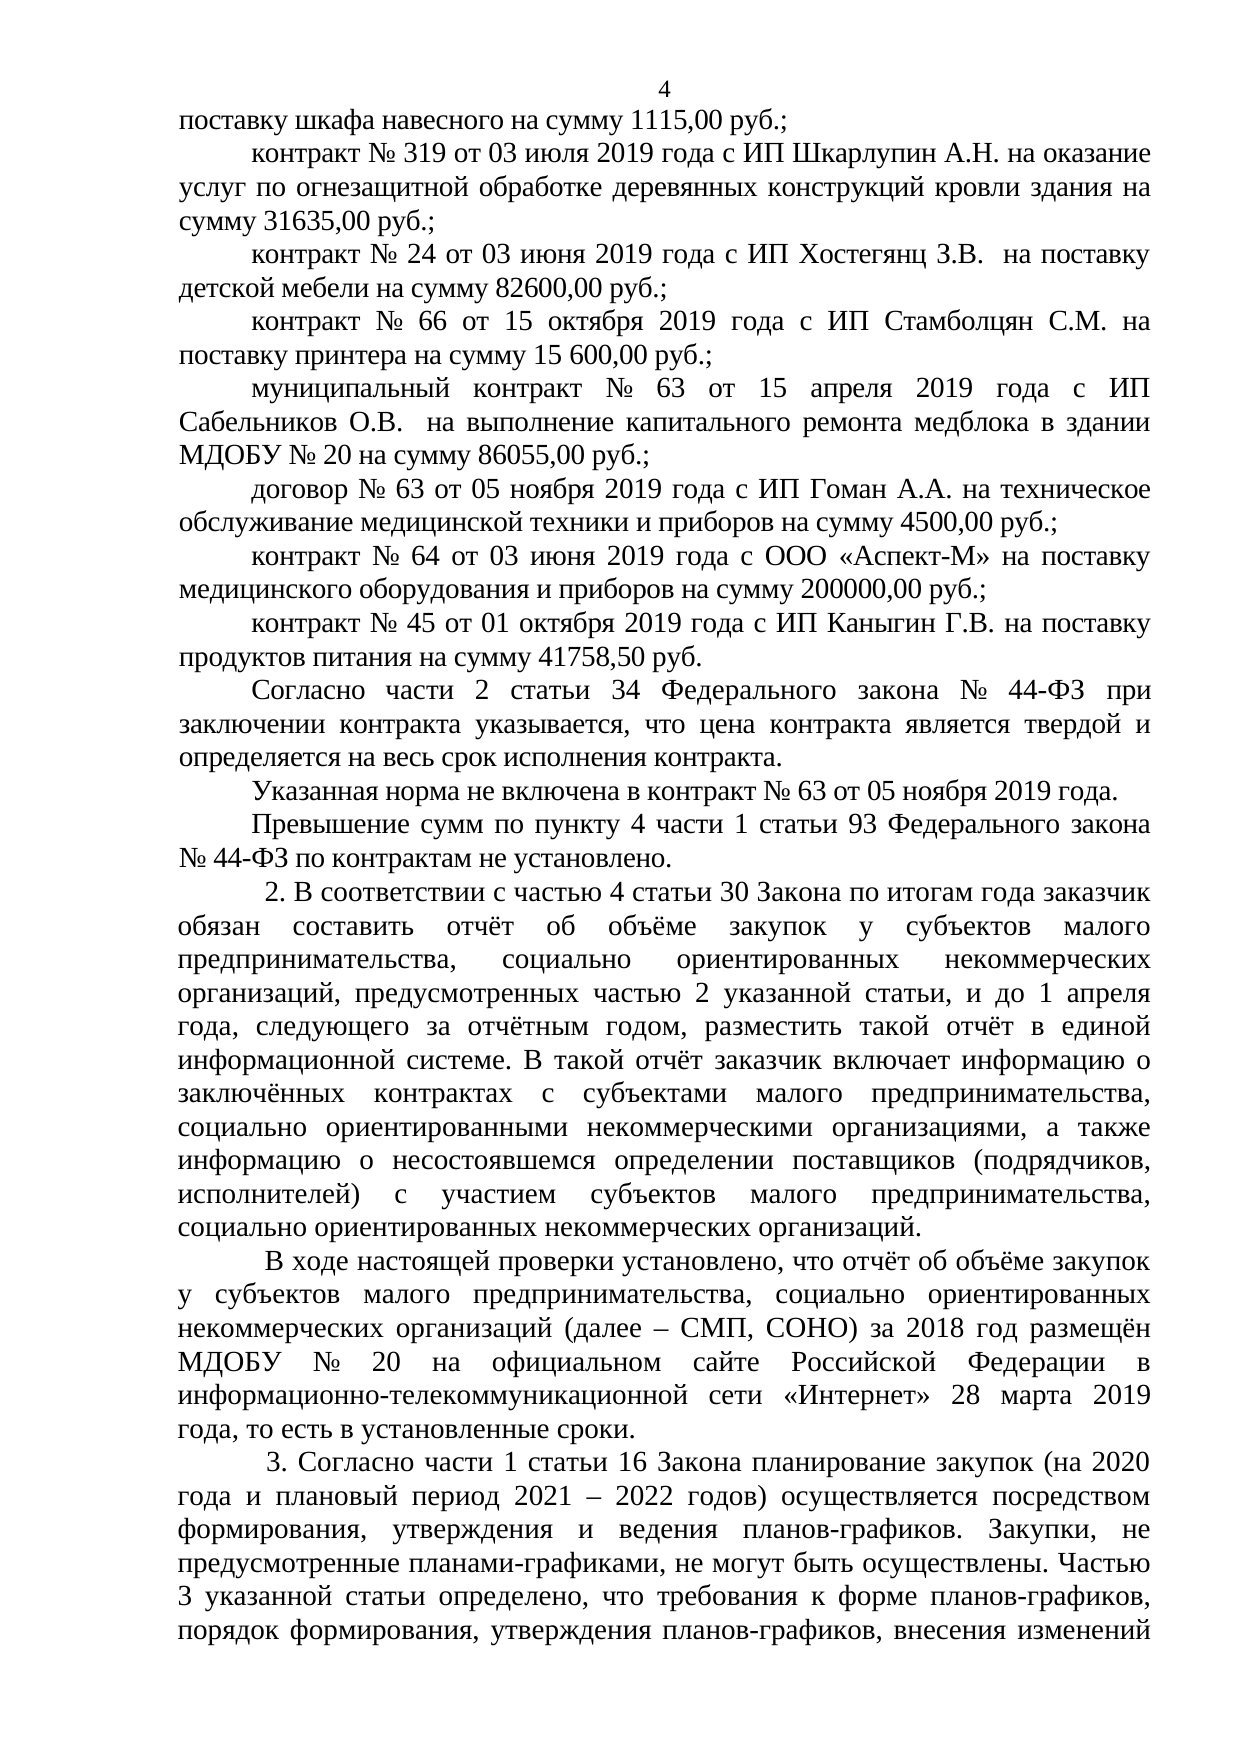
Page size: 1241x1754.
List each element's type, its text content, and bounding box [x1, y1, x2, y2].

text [177, 1444, 1152, 1646]
text В ходе настоящей проверки установлено, что отчёт об объёме закупок у субъектов малого предпринимательства, социально ориентированных некоммерческих организаций (далее – СМП, СОНО) за 2018 год размещён МДОБУ № 20 на официальном сайте Российской Федерации в информационно-телекоммуникационной сети «Интернет» 28 марта 2019 года, то есть в установленные сроки. [177, 1243, 1152, 1444]
text контракт № 64 от 03 июня 2019 года с ООО «Аспект-М» на поставку медицинского оборудования и приборов на сумму 200000,00 руб.; [179, 539, 1152, 606]
text контракт № 24 от 03 июня 2019 года с ИП Хостегянц З.В. на поставку детской мебели на сумму 82600,00 руб.; [179, 237, 1152, 304]
text муниципальный контракт № 63 от 15 апреля 2019 года с ИП Сабельников О.В. на выполнение капитального ремонта медблока в здании МДОБУ № 20 на сумму 86055,00 руб.; [179, 371, 1152, 472]
text Согласно части 2 статьи 34 Федерального закона № 44-ФЗ при заключении контракта указывается, что цена контракта является твердой и определяется на весь срок исполнения контракта. [179, 673, 1152, 773]
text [179, 103, 1152, 136]
text контракт № 319 от 03 июля 2019 года с ИП Шкарлупин А.Н. на оказание услуг по огнезащитной обработке деревянных конструкций кровли здания на сумму 31635,00 руб.; [179, 136, 1152, 237]
text Превышение сумм по пункту 4 части 1 статьи 93 Федерального закона № 44-ФЗ по контрактам не установлено. [179, 807, 1152, 874]
text контракт № 66 от 15 октября 2019 года с ИП Стамболцян С.М. на поставку принтера на сумму 15 600,00 руб.; [179, 304, 1152, 371]
text Указанная норма не включена в контракт № 63 от 05 ноября 2019 года. [179, 773, 1152, 807]
text контракт № 45 от 01 октября 2019 года с ИП Каныгин Г.В. на поставку продуктов питания на сумму 41758,50 руб. [179, 606, 1152, 673]
text 2. В соответствии с частью 4 статьи 30 Закона по итогам года заказчик обязан составить отчёт об объёме закупок у субъектов малого предпринимательства, социально ориентированных некоммерческих организаций, предусмотренных частью 2 указанной статьи, и до 1 апреля года, следующего за отчётным годом, разместить такой отчёт в единой информационной системе. В такой отчёт заказчик включает информацию о заключённых контрактах с субъектами малого предпринимательства, социально ориентированными некоммерческими организациями, а также информацию о несостоявшемся определении поставщиков (подрядчиков, исполнителей) с участием субъектов малого предпринимательства, социально ориентированных некоммерческих организаций. [177, 874, 1152, 1243]
text договор № 63 от 05 ноября 2019 года с ИП Гоман А.А. на техническое обслуживание медицинской техники и приборов на сумму 4500,00 руб.; [179, 472, 1152, 539]
